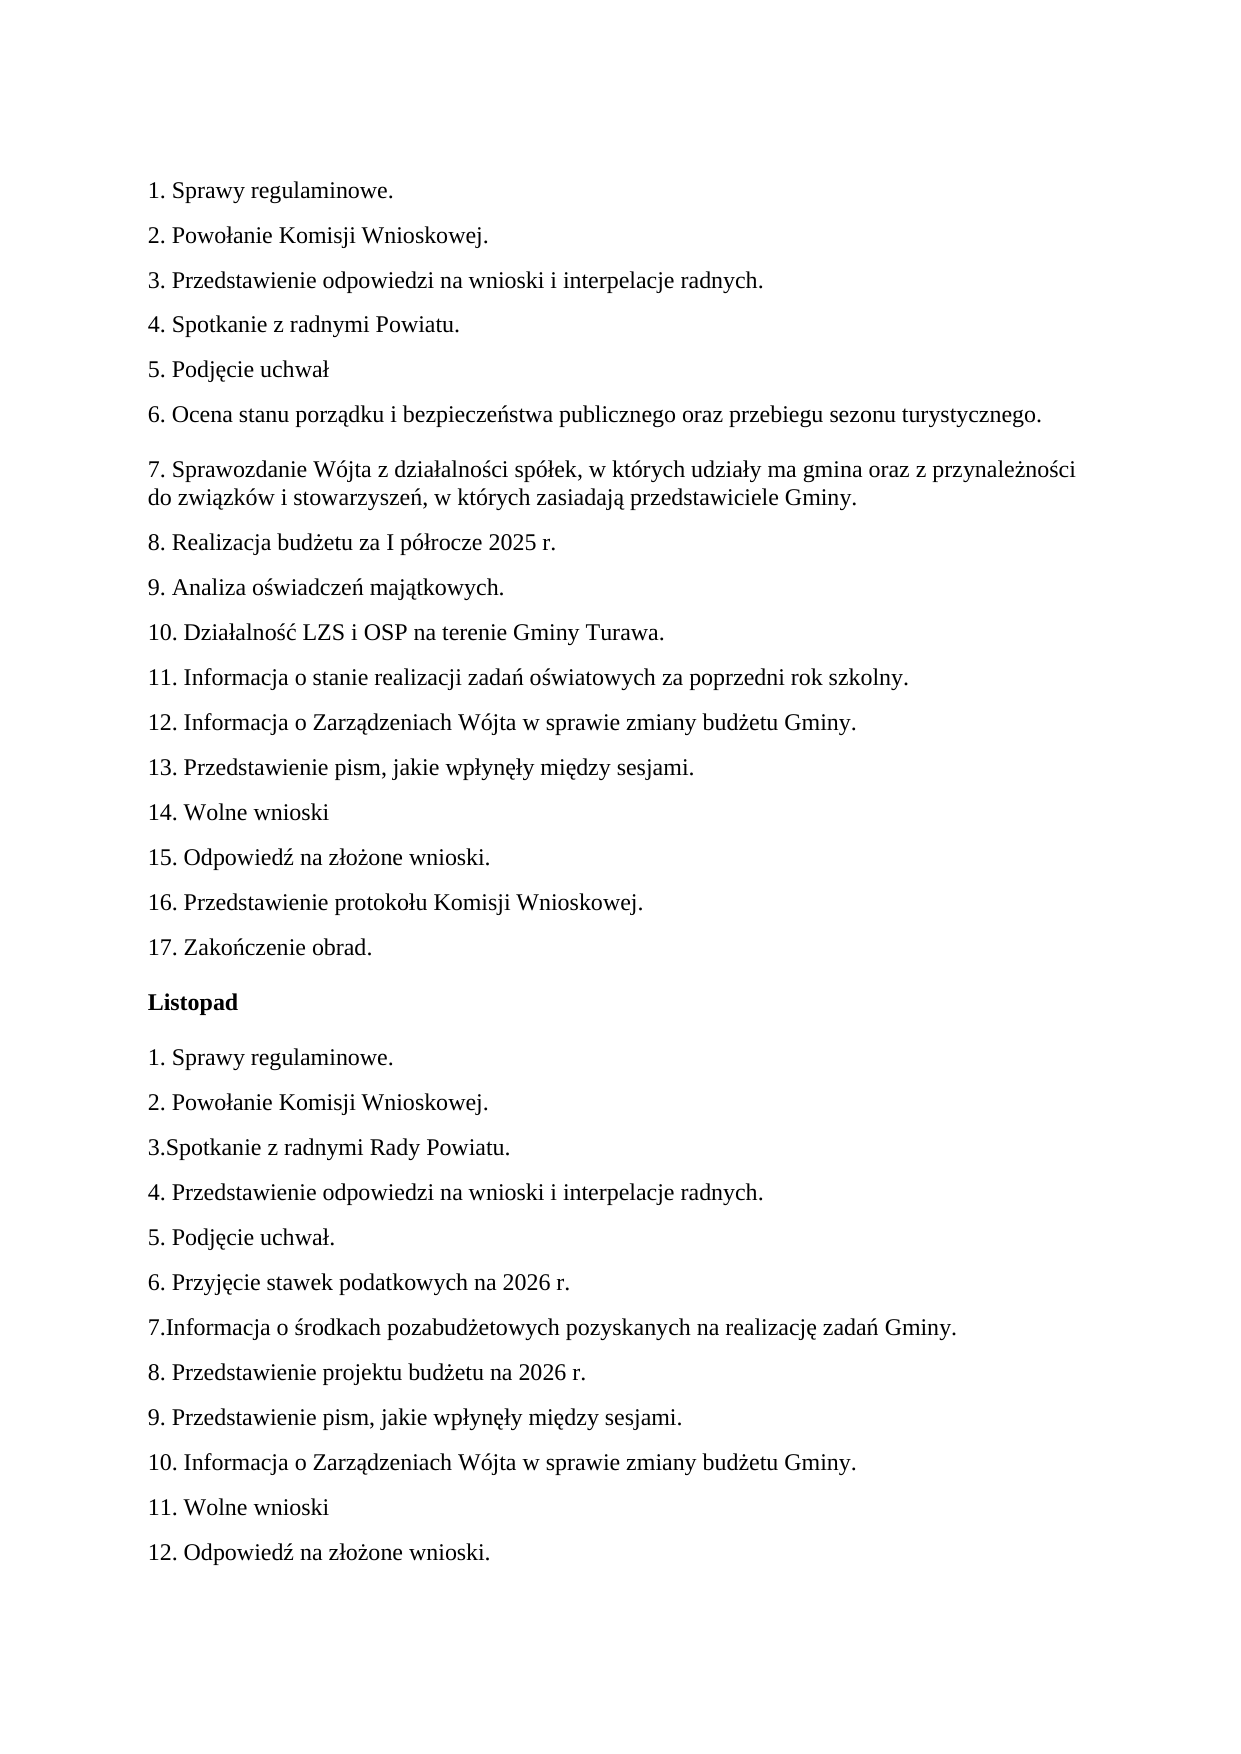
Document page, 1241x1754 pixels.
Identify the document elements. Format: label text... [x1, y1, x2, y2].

text 11. Wolne wnioski [148, 1493, 1092, 1521]
text 10. Informacja o Zarządzeniach Wójta w sprawie zmiany budżetu Gminy. [148, 1448, 1092, 1476]
text 15. Odpowiedź na złożone wnioski. [148, 843, 1092, 870]
text 10. Działalność LZS i OSP na terenie Gminy Turawa. [148, 618, 1092, 645]
text 9. Analiza oświadczeń majątkowych. [148, 573, 1092, 600]
text 13. Przedstawienie pism, jakie wpłynęły między sesjami. [148, 753, 1092, 780]
text 9. Przedstawienie pism, jakie wpłynęły między sesjami. [148, 1403, 1092, 1431]
text 5. Podjęcie uchwał [148, 355, 1092, 383]
text 1. Sprawy regulaminowe. [148, 176, 1092, 204]
text 7.Informacja o środkach pozabudżetowych pozyskanych na realizację zadań Gminy. [148, 1313, 1092, 1341]
text 2. Powołanie Komisji Wnioskowej. [148, 221, 1092, 249]
text 16. Przedstawienie protokołu Komisji Wnioskowej. [148, 888, 1092, 915]
text 3. Przedstawienie odpowiedzi na wnioski i interpelacje radnych. [148, 266, 1092, 293]
text 7. Sprawozdanie Wójta z działalności spółek, w których udziały ma gmina oraz z przynależności do związków i stowarzyszeń, w których zasiadają przedstawiciele Gminy. [148, 455, 1092, 510]
text 12. Odpowiedź na złożone wnioski. [148, 1538, 1092, 1566]
text 11. Informacja o stanie realizacji zadań oświatowych za poprzedni rok szkolny. [148, 663, 1092, 690]
text 4. Spotkanie z radnymi Powiatu. [148, 311, 1092, 338]
text 3.Spotkanie z radnymi Rady Powiatu. [148, 1133, 1092, 1161]
text 5. Podjęcie uchwał. [148, 1223, 1092, 1251]
text 6. Ocena stanu porządku i bezpieczeństwa publicznego oraz przebiegu sezonu turystycznego. [148, 400, 1092, 427]
text 4. Przedstawienie odpowiedzi na wnioski i interpelacje radnych. [148, 1178, 1092, 1206]
text 8. Realizacja budżetu za I półrocze 2025 r. [148, 528, 1092, 555]
text 14. Wolne wnioski [148, 798, 1092, 825]
text Listopad [148, 988, 1092, 1016]
text 2. Powołanie Komisji Wnioskowej. [148, 1088, 1092, 1116]
text 8. Przedstawienie projektu budżetu na 2026 r. [148, 1358, 1092, 1386]
text 6. Przyjęcie stawek podatkowych na 2026 r. [148, 1268, 1092, 1296]
text 1. Sprawy regulaminowe. [148, 1043, 1092, 1071]
text 12. Informacja o Zarządzeniach Wójta w sprawie zmiany budżetu Gminy. [148, 708, 1092, 735]
text 17. Zakończenie obrad. [148, 933, 1092, 960]
